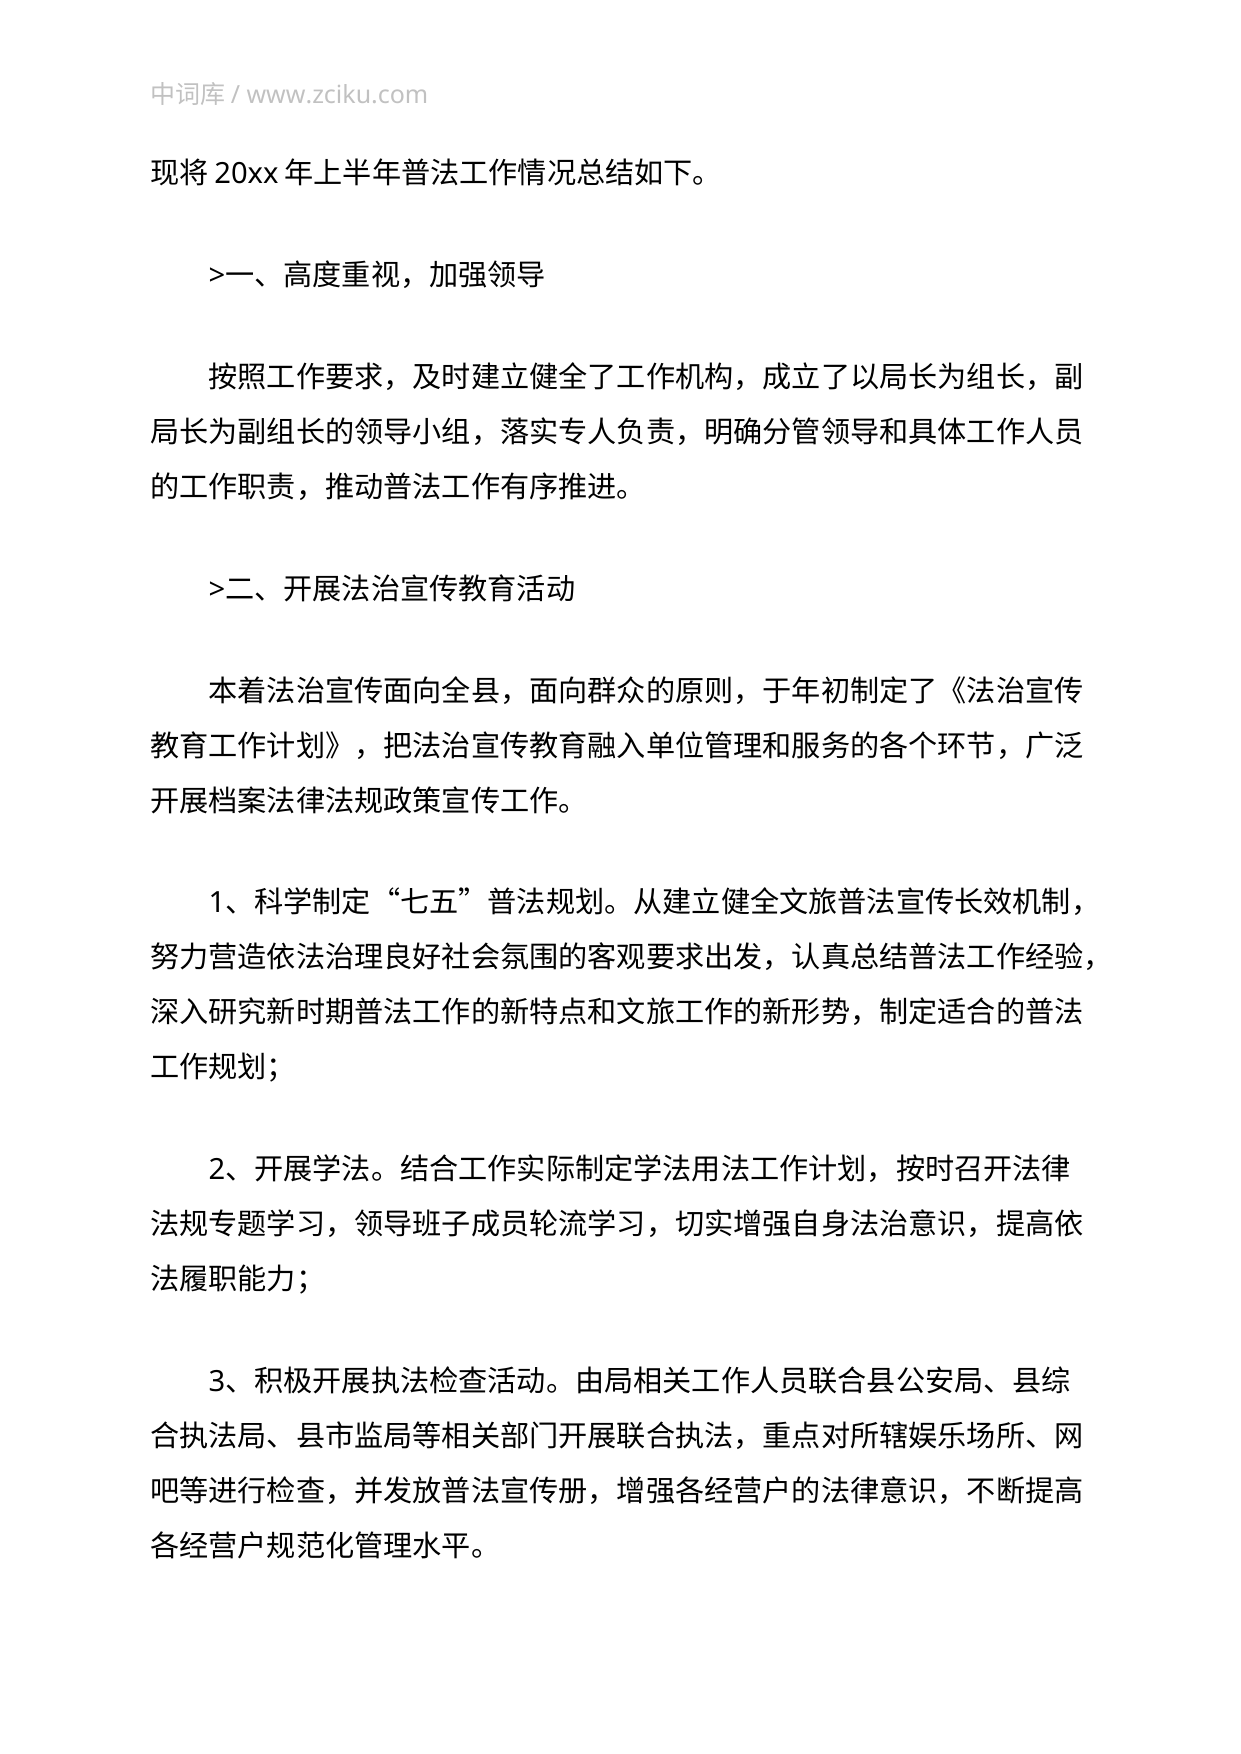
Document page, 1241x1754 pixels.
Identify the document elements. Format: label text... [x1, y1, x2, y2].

text 2、开展学法。结合工作实际制定学法用法工作计划，按时召开法律法规专题学习，领导班子成员轮流学习，切实增强自身法治意识，提高依法履职能力； [150, 1146, 1090, 1298]
text 本着法治宣传面向全县，面向群众的原则，于年初制定了《法治宣传教育工作计划》，把法治宣传教育融入单位管理和服务的各个环节，广泛开展档案法律法规政策宣传工作。 [150, 667, 1090, 819]
text 按照工作要求，及时建立健全了工作机构，成立了以局长为组长，副局长为副组长的领导小组，落实专人负责，明确分管领导和具体工作人员的工作职责，推动普法工作有序推进。 [150, 354, 1090, 506]
text >二、开展法治宣传教育活动 [150, 566, 1090, 608]
text 3、积极开展执法检查活动。由局相关工作人员联合县公安局、县综合执法局、县市监局等相关部门开展联合执法，重点对所辖娱乐场所、网吧等进行检查，并发放普法宣传册，增强各经营户的法律意识，不断提高各经营户规范化管理水平。 [150, 1357, 1090, 1564]
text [150, 150, 1090, 192]
text >一、高度重视，加强领导 [150, 252, 1090, 294]
text 1、科学制定“七五”普法规划。从建立健全文旅普法宣传长效机制，努力营造依法治理良好社会氛围的客观要求出发，认真总结普法工作经验，深入研究新时期普法工作的新特点和文旅工作的新形势，制定适合的普法工作规划； [150, 879, 1090, 1086]
